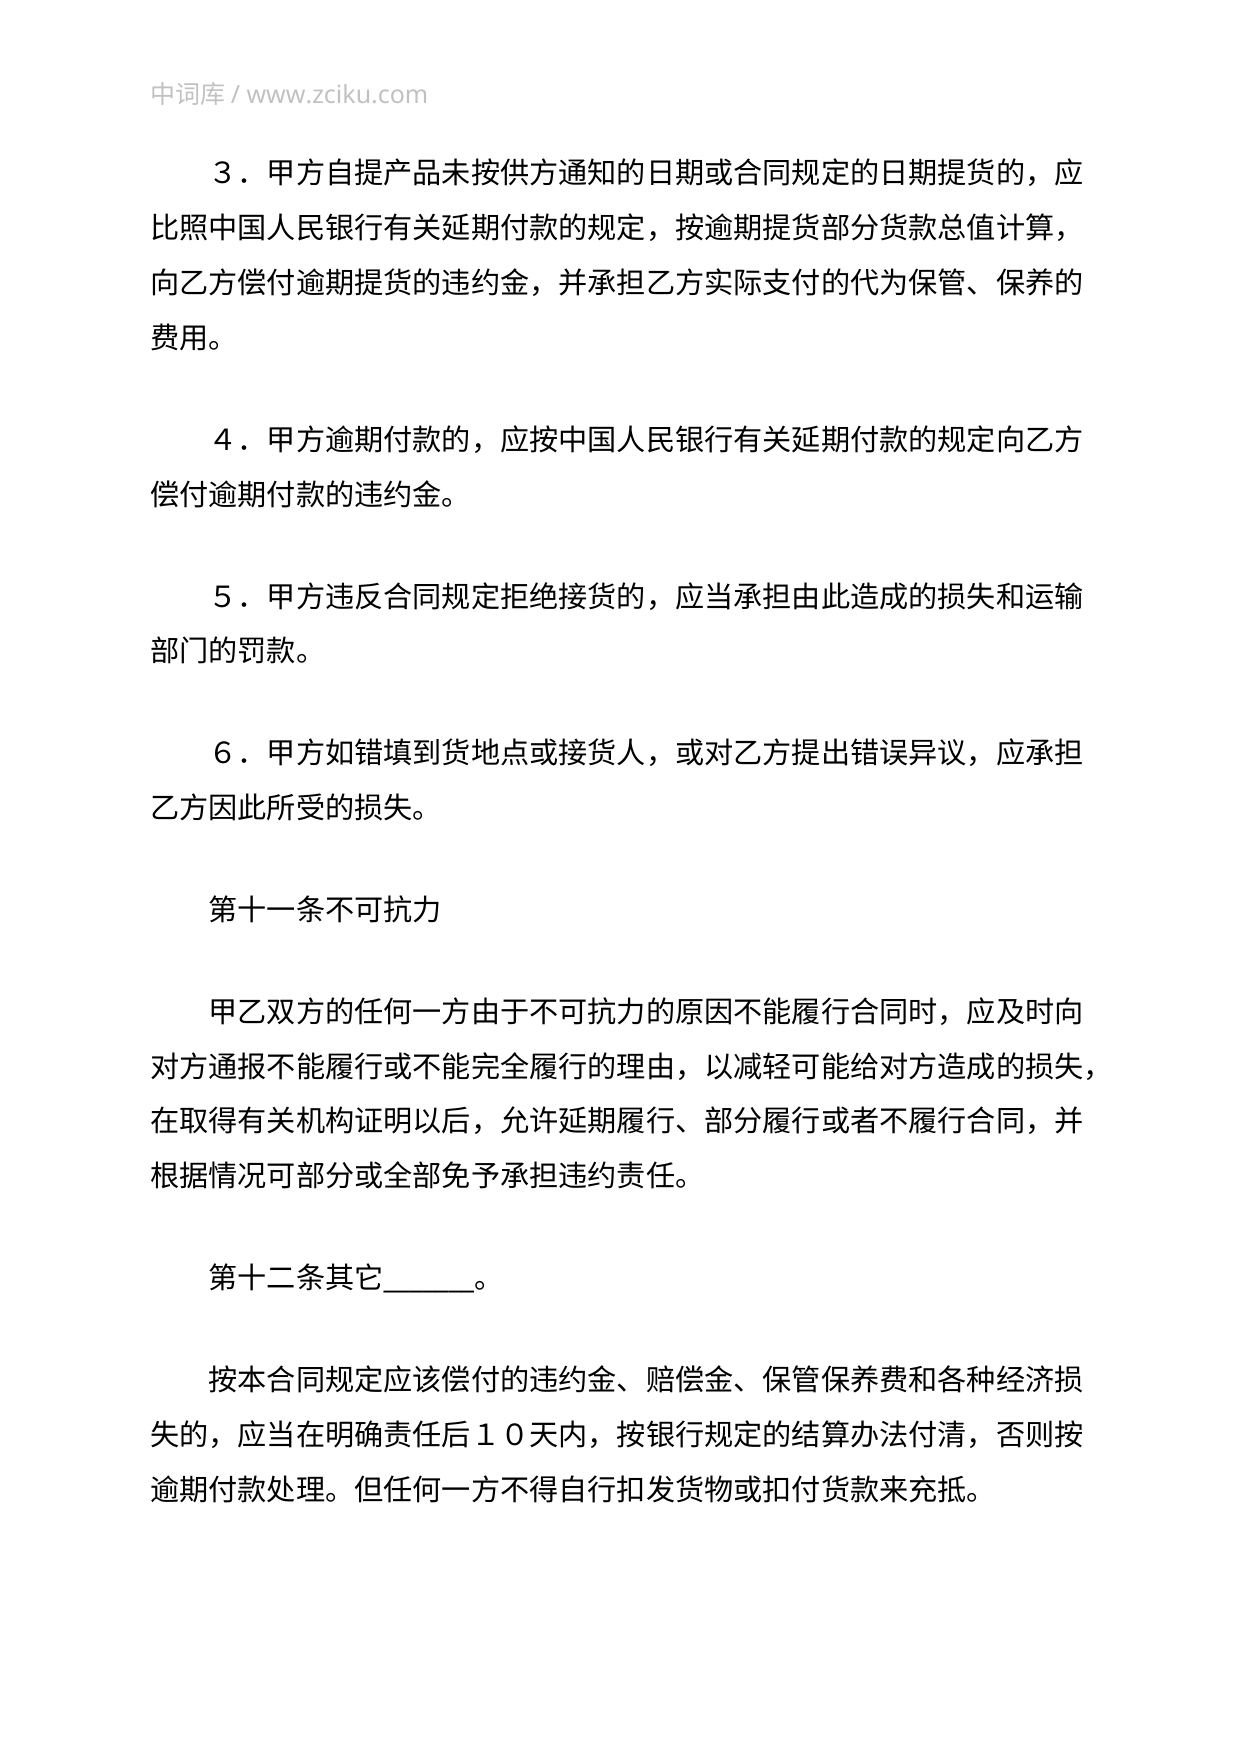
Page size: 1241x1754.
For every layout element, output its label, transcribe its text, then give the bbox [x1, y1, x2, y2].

text 按本合同规定应该偿付的违约金、赔偿金、保管保养费和各种经济损失的，应当在明确责任后１０天内，按银行规定的结算办法付清，否则按逾期付款处理。但任何一方不得自行扣发货物或扣付货款来充抵。 [150, 1357, 1090, 1509]
text 甲乙双方的任何一方由于不可抗力的原因不能履行合同时，应及时向对方通报不能履行或不能完全履行的理由，以减轻可能给对方造成的损失，在取得有关机构证明以后，允许延期履行、部分履行或者不履行合同，并根据情况可部分或全部免予承担违约责任。 [150, 988, 1090, 1195]
text 第十一条不可抗力 [150, 886, 1090, 929]
text ６．甲方如错填到货地点或接货人，或对乙方提出错误异议，应承担乙方因此所受的损失。 [150, 730, 1090, 827]
text ３．甲方自提产品未按供方通知的日期或合同规定的日期提货的，应比照中国人民银行有关延期付款的规定，按逾期提货部分货款总值计算，向乙方偿付逾期提货的违约金，并承担乙方实际支付的代为保管、保养的费用。 [150, 150, 1090, 357]
text 第十二条其它_______。 [150, 1255, 1090, 1297]
text ５．甲方违反合同规定拒绝接货的，应当承担由此造成的损失和运输部门的罚款。 [150, 573, 1090, 670]
text ４．甲方逾期付款的，应按中国人民银行有关延期付款的规定向乙方偿付逾期付款的违约金。 [150, 416, 1090, 514]
